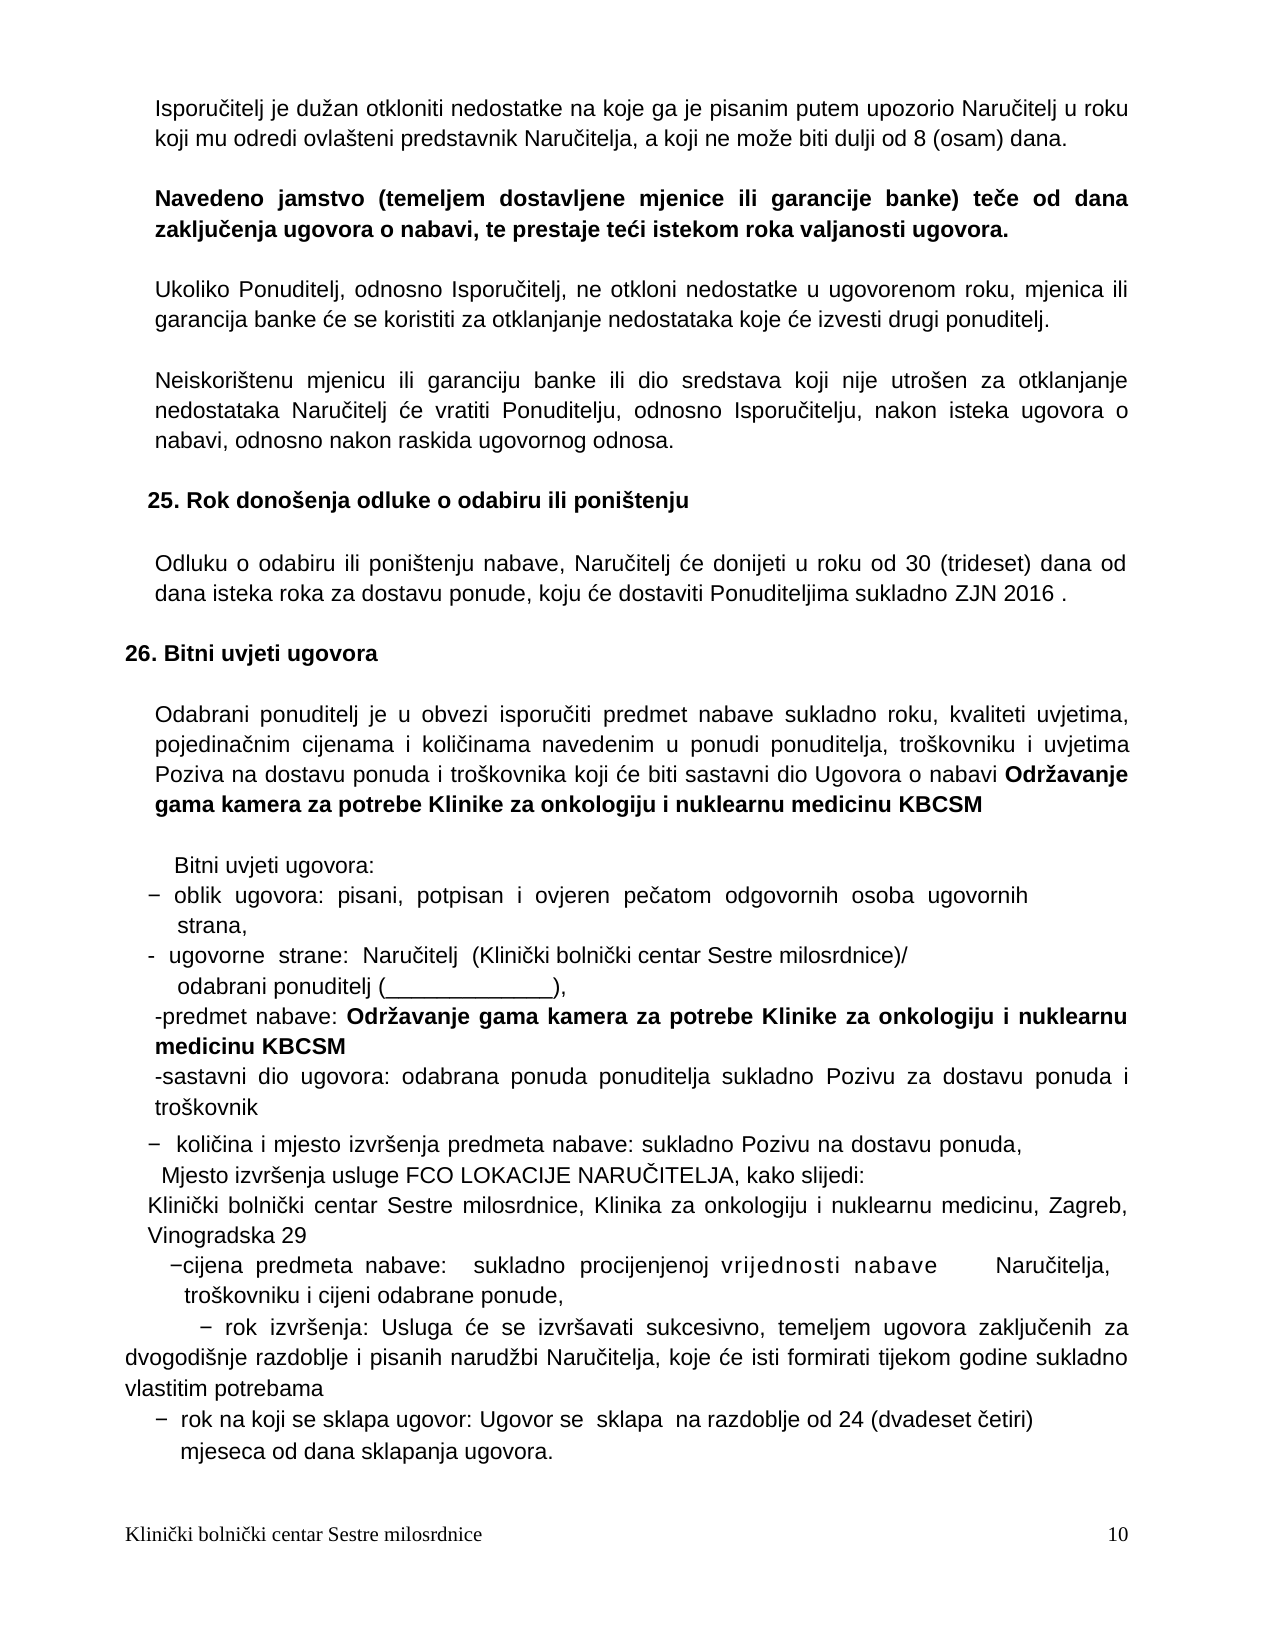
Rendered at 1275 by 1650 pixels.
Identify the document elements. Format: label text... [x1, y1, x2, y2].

text strana, [177, 912, 1129, 938]
text 25. Rok donošenja odluke o odabiru ili poništenju [147, 487, 741, 514]
text Mjesto izvršenja usluge FCO LOKACIJE NARUČITELJA, kako slijedi: [154, 1162, 1129, 1188]
text -sastavni dio ugovora: odabrana ponuda ponuditelja sukladno Pozivu za dostavu ponuda i troškovnik [154, 1063, 1129, 1120]
text − oblik ugovora: pisani, potpisan i ovjeren pečatom odgovornih osoba ugovornih [147, 882, 1109, 908]
text 26. Bitni uvjeti ugovora [125, 640, 426, 667]
text −cijena predmeta nabave: sukladno procijenjenoj vrijednosti nabave Naručitelja, troškovniku i cijeni odabrane ponude, [169, 1252, 1111, 1309]
text -predmet nabave: Održavanje gama kamera za potrebe Klinike za onkologiju i nuklearnu medicinu KBCSM [154, 1003, 1129, 1059]
text - ugovorne strane: Naručitelj (Klinički bolnički centar Sestre milosrdnice)/ [147, 942, 1110, 969]
text mjeseca od dana sklapanja ugovora. [154, 1438, 1129, 1464]
text Odluku o odabiru ili poništenju nabave, Naručitelj će donijeti u roku od 30 (trideset) dana od dana isteka roka za dostavu ponude, koju će dostaviti Ponuditeljima sukladno ZJN 2016 . [154, 549, 1129, 606]
text Isporučitelj je dužan otkloniti nedostatke na koje ga je pisanim putem upozorio Naručitelj u roku koji mu odredi ovlašteni predstavnik Naručitelja, a koji ne može biti dulji od 8 (osam) dana. [154, 95, 1129, 151]
text − rok izvršenja: Usluga će se izvršavati sukcesivno, temeljem ugovora zaključenih za dvogodišnje razdoblje i pisanih narudžbi Naručitelja, koje će isti formirati tijekom godine sukladno vlastitim potrebama [125, 1314, 1129, 1401]
text Klinički bolnički centar Sestre milosrdnice, Klinika za onkologiju i nuklearnu medicinu, Zagreb, Vinogradska 29 [147, 1192, 1129, 1248]
text Navedeno jamstvo (temeljem dostavljene mjenice ili garancije banke) teče od dana zaključenja ugovora o nabavi, te prestaje teći istekom roka valjanosti ugovora. [154, 185, 1129, 242]
text odabrani ponuditelj (_____________), [177, 973, 1129, 999]
text Bitni uvjeti ugovora: [154, 852, 1129, 878]
text − rok na koji se sklapa ugovor: Ugovor se sklapa na razdoblje od 24 (dvadeset četiri) [154, 1406, 1129, 1433]
text Neiskorištenu mjenicu ili garanciju banke ili dio sredstava koji nije utrošen za otklanjanje nedostataka Naručitelj će vratiti Ponuditelju, odnosno Isporučitelju, nakon isteka ugovora o nabavi, odnosno nakon raskida ugovornog odnosa. [154, 367, 1129, 453]
text − količina i mjesto izvršenja predmeta nabave: sukladno Pozivu na dostavu ponuda, [147, 1131, 1111, 1158]
text Ukoliko Ponuditelj, odnosno Isporučitelj, ne otkloni nedostatke u ugovorenom roku, mjenica ili garancija banke će se koristiti za otklanjanje nedostataka koje će izvesti drugi ponuditelj. [154, 276, 1129, 333]
text Odabrani ponuditelj je u obvezi isporučiti predmet nabave sukladno roku, kvaliteti uvjetima, pojedinačnim cijenama i količinama navedenim u ponudi ponuditelja, troškovniku i uvjetima Poziva na dostavu ponuda i troškovnika koji će biti sastavni dio Ugovora o nabavi Održavanje gama kamera za potrebe Klinike za onkologiju i nuklearnu medicinu KBCSM [154, 701, 1129, 818]
